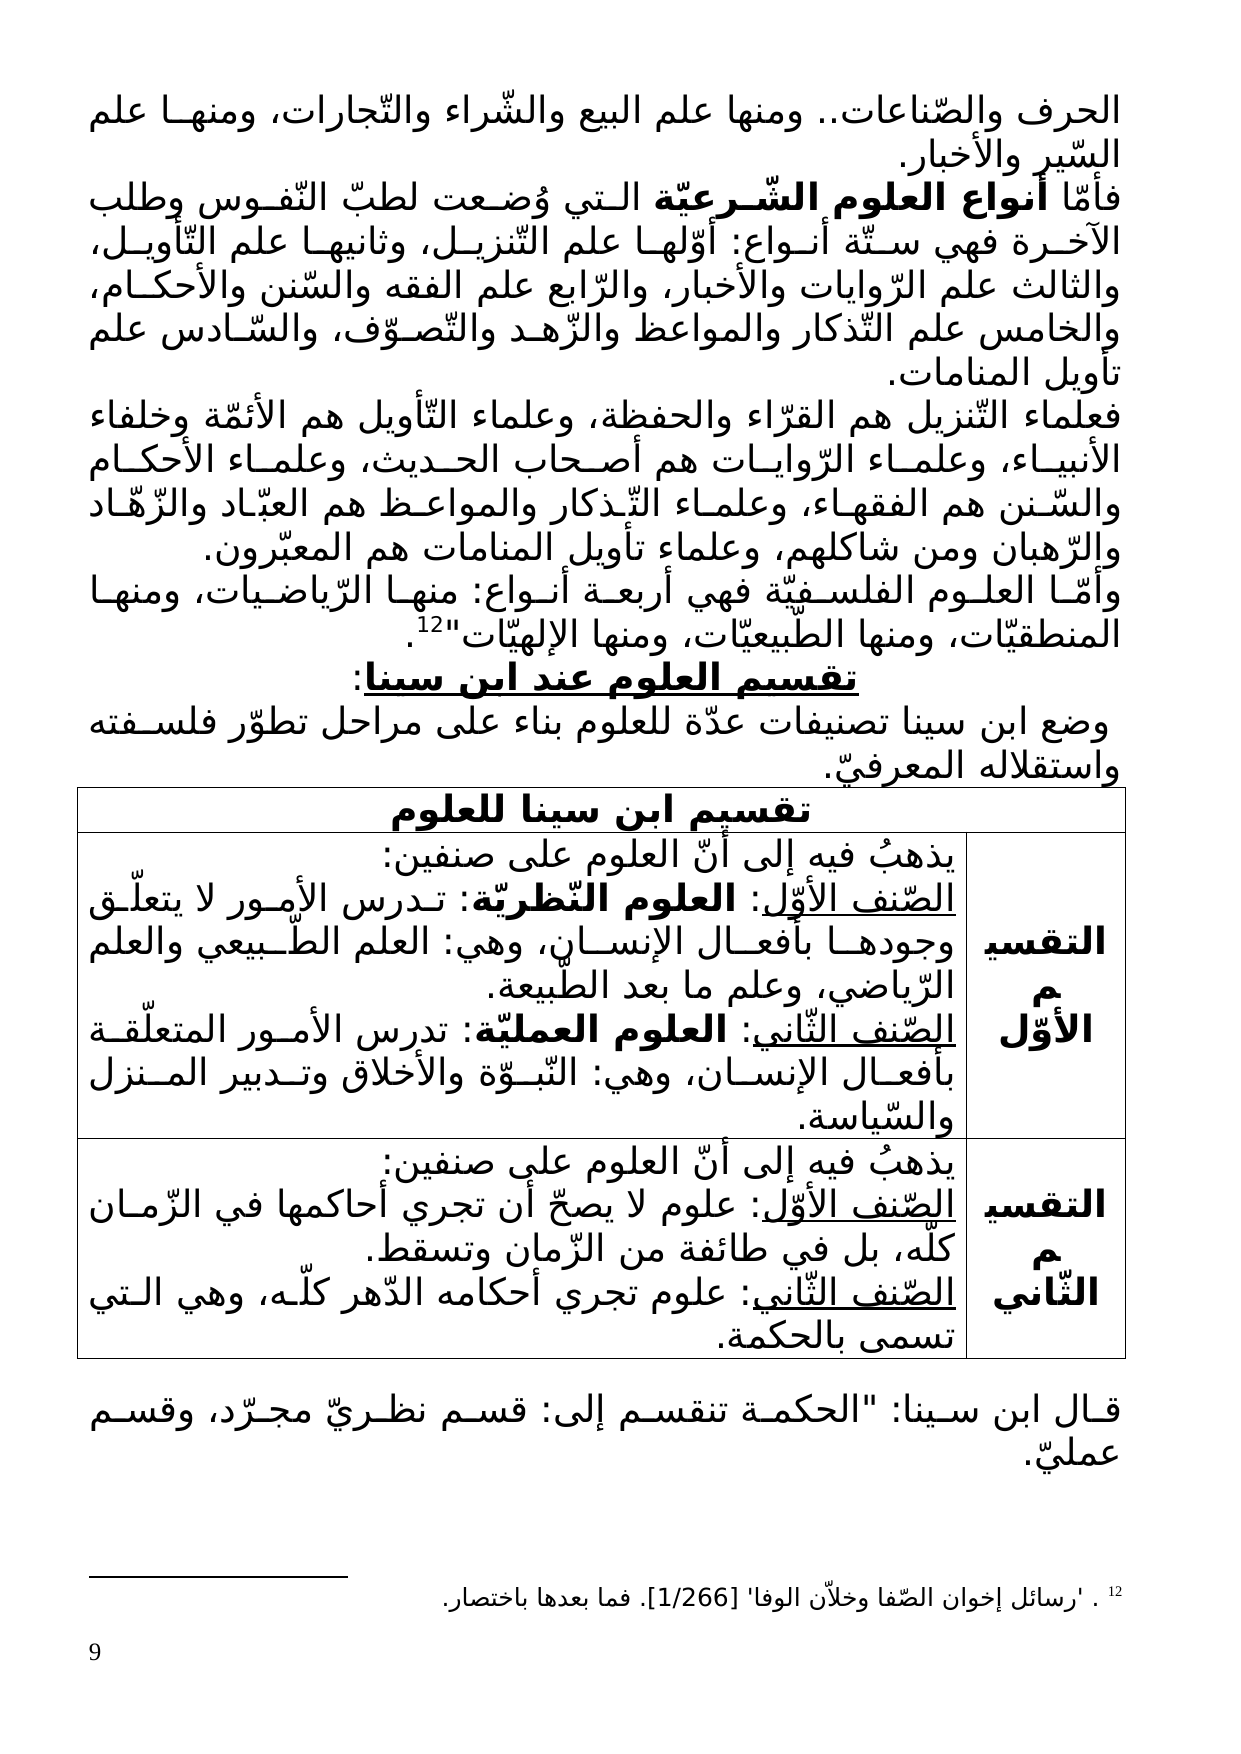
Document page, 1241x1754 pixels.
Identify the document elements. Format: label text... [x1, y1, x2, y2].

text فعلماء التّنزيل هم القرّاء والحفظة، وعلماء التّأويل هم الأئمّة وخلفاء الأنبياء، وعلماء الرّوايات هم أصحاب الحديث، وعلماء الأحكام والسّنن هم الفقهاء، وعلماء التّذكار والمواعظ هم العبّاد والزّهّاد والرّهبان ومن شاكلهم، وعلماء تأويل المنامات هم المعبّرون. [89, 394, 1122, 569]
table_cell يذهبُ فيه إلى أنّ العلوم على صنفين: الصّنف الأوّل: علوم لا يصحّ أن تجري أحاكمها في الزّمان كلّه، بل في طائفة من الزّمان وتسقط. الصّنف الثّاني: علوم تجري أحكامه الدّهر كلّه، وهي التي تسمى بالحكمة. [78, 1139, 966, 1357]
text تقسيم العلوم عند ابن سينا: [89, 656, 1122, 700]
text وضع ابن سينا تصنيفات عدّة للعلوم بناء على مراحل تطوّر فلسفته واستقلاله المعرفيّ. [89, 700, 1122, 787]
table_cell يذهبُ فيه إلى أنّ العلوم على صنفين: الصّنف الأوّل: العلوم النّظريّة: تدرس الأمور لا يتعلّق وجودها بأفعال الإنسان، وهي: العلم الطّبيعي والعلم الرّياضي، وعلم ما بعد الطّبيعة. الصّنف الثّاني: العلوم العمليّة: تدرس الأمور المتعلّقة بأفعال الإنسان، وهي: النّبوّة والأخلاق وتدبير المنزل والسّياسة. [78, 833, 966, 1138]
text فأمّا أنواع العلوم الشّرعيّة التي وُضعت لطبّ النّفوس وطلب الآخرة فهي ستّة أنواع: أوّلها علم التّنزيل، وثانيها علم التّأويل، والثالث علم الرّوايات والأخبار، والرّابع علم الفقه والسّنن والأحكام، والخامس علم التّذكار والمواعظ والزّهد والتّصوّف، والسّادس علم تأويل المنامات. [89, 176, 1122, 394]
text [89, 89, 1122, 176]
text وأمّا العلوم الفلسفيّة فهي أربعة أنواع: منها الرّياضيات، ومنها المنطقيّات، ومنها الطّبيعيّات، ومنها الإلهيّات". [89, 569, 1122, 656]
table_cell التقسيم الثّاني [967, 1139, 1125, 1357]
text قال ابن سينا: "الحكمة تنقسم إلى: قسم نظريّ مجرّد، وقسم عمليّ. [89, 1387, 1122, 1474]
table_cell التقسيم الأوّل [967, 833, 1125, 1138]
table_header تقسيم ابن سينا للعلوم [78, 788, 1125, 832]
